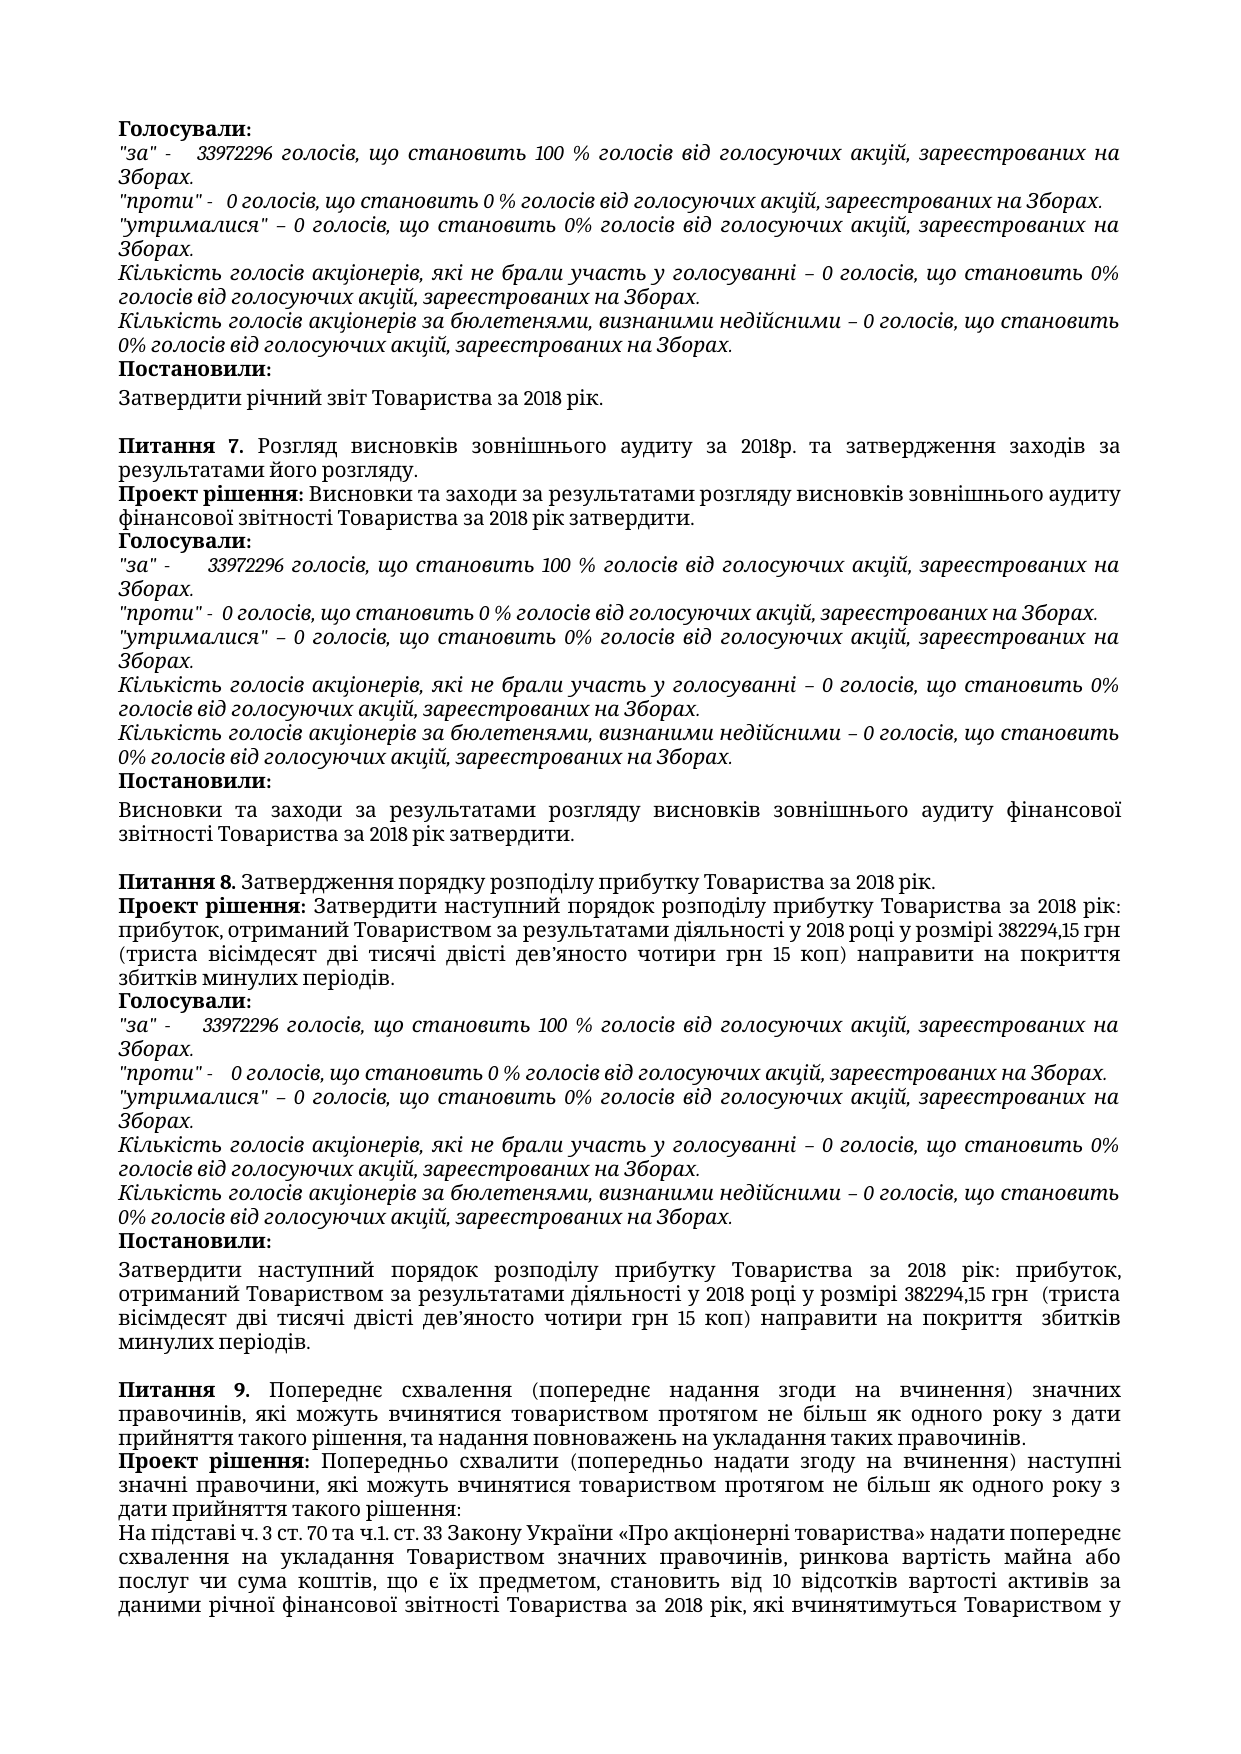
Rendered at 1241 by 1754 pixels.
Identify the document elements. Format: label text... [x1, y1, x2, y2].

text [118, 1522, 1122, 1618]
text Проект рішення: Висновки та заходи за результатами розгляду висновків зовнішнього аудиту фінансової звітності Товариства за 2018 рік затвердити. [118, 482, 1122, 530]
text Питання 9. Попереднє схвалення (попереднє надання згоди на вчинення) значних правочинів, які можуть вчинятися товариством протягом не більш як одного року з дати прийняття такого рішення, та надання повноважень на укладання таких правочинів. [118, 1378, 1122, 1450]
text "утрималися" – 0 голосів, що становить 0% голосів від голосуючих акцій, зареєстрованих на Зборах. [118, 1086, 1122, 1134]
text "утрималися" – 0 голосів, що становить 0% голосів від голосуючих акцій, зареєстрованих на Зборах. [118, 626, 1122, 674]
text "проти" - 0 голосів, що становить 0 % голосів від голосуючих акцій, зареєстрованих на Зборах. [118, 190, 1122, 214]
text "проти" - 0 голосів, що становить 0 % голосів від голосуючих акцій, зареєстрованих на Зборах. [118, 602, 1122, 626]
text Висновки та заходи за результатами розгляду висновків зовнішнього аудиту фінансової звітності Товариства за 2018 рік затвердити. [118, 798, 1122, 846]
text "за" - 33972296 голосів, що становить 100 % голосів від голосуючих акцій, зареєстрованих на Зборах. [118, 554, 1122, 602]
text "утрималися" – 0 голосів, що становить 0% голосів від голосуючих акцій, зареєстрованих на Зборах. [118, 214, 1122, 262]
text Кількість голосів акціонерів за бюлетенями, визнаними недійсними – 0 голосів, що становить 0% голосів від голосуючих акцій, зареєстрованих на Зборах. [118, 1182, 1122, 1230]
text Голосували: [118, 118, 1122, 142]
text Постановили: [118, 1230, 1122, 1254]
text Кількість голосів акціонерів, які не брали участь у голосуванні – 0 голосів, що становить 0% голосів від голосуючих акцій, зареєстрованих на Зборах. [118, 674, 1122, 722]
text Голосували: [118, 530, 1122, 554]
text "за" - 33972296 голосів, що становить 100 % голосів від голосуючих акцій, зареєстрованих на Зборах. [118, 142, 1122, 190]
text "проти" - 0 голосів, що становить 0 % голосів від голосуючих акцій, зареєстрованих на Зборах. [118, 1062, 1122, 1086]
text Кількість голосів акціонерів, які не брали участь у голосуванні – 0 голосів, що становить 0% голосів від голосуючих акцій, зареєстрованих на Зборах. [118, 1134, 1122, 1182]
text Питання 7. Розгляд висновків зовнішнього аудиту за 2018р. та затвердження заходів за результатами його розгляду. [118, 434, 1122, 482]
text Проект рішення: Попередньо схвалити (попередньо надати згоду на вчинення) наступні значні правочини, які можуть вчинятися товариством протягом не більш як одного року з дати прийняття такого рішення: [118, 1450, 1122, 1522]
text Проект рішення: Затвердити наступний порядок розподілу прибутку Товариства за 2018 рік: прибуток, отриманий Товариством за результатами діяльності у 2018 році у розмірі 382294,15 грн (триста вісімдесят дві тисячі двісті дев’яносто чотири грн 15 коп) направити на покриття збитків минулих періодів. [118, 894, 1122, 990]
text "за" - 33972296 голосів, що становить 100 % голосів від голосуючих акцій, зареєстрованих на Зборах. [118, 1014, 1122, 1062]
text Кількість голосів акціонерів за бюлетенями, визнаними недійсними – 0 голосів, що становить 0% голосів від голосуючих акцій, зареєстрованих на Зборах. [118, 722, 1122, 770]
text Постановили: [118, 358, 1122, 382]
text Кількість голосів акціонерів за бюлетенями, визнаними недійсними – 0 голосів, що становить 0% голосів від голосуючих акцій, зареєстрованих на Зборах. [118, 310, 1122, 358]
text Постановили: [118, 770, 1122, 794]
text Затвердити наступний порядок розподілу прибутку Товариства за 2018 рік: прибуток, отриманий Товариством за результатами діяльності у 2018 році у розмірі 382294,15 грн (триста вісімдесят дві тисячі двісті дев’яносто чотири грн 15 коп) направити на покриття збитків минулих періодів. [118, 1258, 1122, 1354]
text Затвердити річний звіт Товариства за 2018 рік. [118, 386, 1122, 410]
text Питання 8. Затвердження порядку розподілу прибутку Товариства за 2018 рік. [118, 870, 1122, 894]
text Кількість голосів акціонерів, які не брали участь у голосуванні – 0 голосів, що становить 0% голосів від голосуючих акцій, зареєстрованих на Зборах. [118, 262, 1122, 310]
text Голосували: [118, 990, 1122, 1014]
